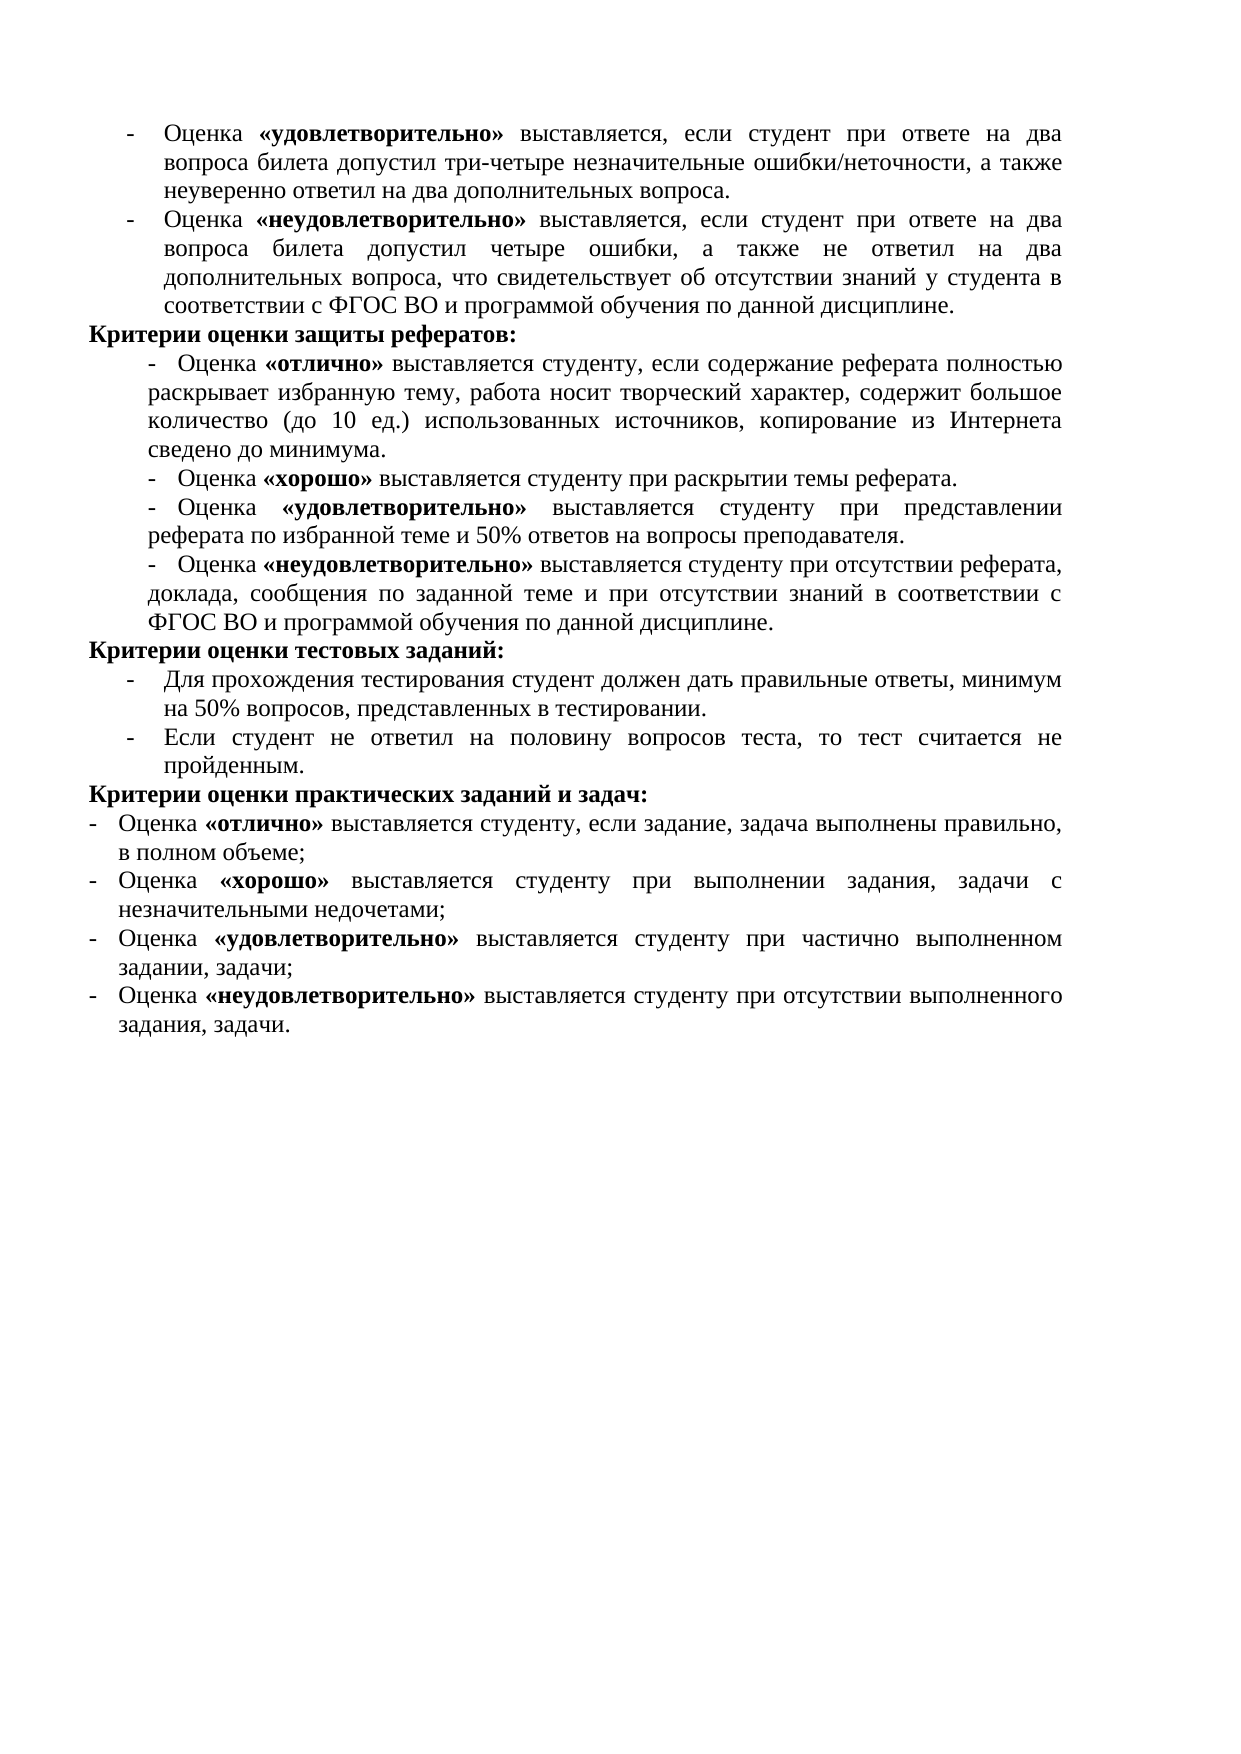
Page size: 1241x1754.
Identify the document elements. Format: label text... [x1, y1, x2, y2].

text Критерии оценки защиты рефератов: [88, 319, 1063, 348]
list Оценка «удовлетворительно» выставляется студенту при представлении реферата по избранной теме и 50% ответов на вопросы преподавателя. [148, 492, 1063, 549]
list Оценка «удовлетворительно» выставляется студенту при частично выполненном задании, задачи; [88, 923, 1063, 981]
list Оценка «отлично» выставляется студенту, если задание, задача выполнены правильно, в полном объеме; [88, 808, 1063, 866]
text Критерии оценки тестовых заданий: [88, 636, 1063, 664]
list Для прохождения тестирования студент должен дать правильные ответы, минимум на 50% вопросов, представленных в тестировании. [126, 664, 1063, 722]
list Оценка «удовлетворительно» выставляется, если студент при ответе на два вопроса билета допустил три-четыре незначительные ошибки/неточности, а также неуверенно ответил на два дополнительных вопроса. [126, 118, 1063, 204]
list Оценка «неудовлетворительно» выставляется студенту при отсутствии выполненного задания, задачи. [88, 981, 1063, 1038]
list Если студент не ответил на половину вопросов теста, то тест считается не пройденным. [126, 722, 1063, 779]
list Оценка «хорошо» выставляется студенту при раскрытии темы реферата. [148, 463, 1063, 492]
list Оценка «хорошо» выставляется студенту при выполнении задания, задачи с незначительными недочетами; [88, 866, 1063, 923]
text Критерии оценки практических заданий и задач: [88, 779, 1063, 808]
list Оценка «отлично» выставляется студенту, если содержание реферата полностью раскрывает избранную тему, работа носит творческий характер, содержит большое количество (до 10 ед.) использованных источников, копирование из Интернета сведено до минимума. [148, 348, 1063, 463]
list Оценка «неудовлетворительно» выставляется студенту при отсутствии реферата, доклада, сообщения по заданной теме и при отсутствии знаний в соответствии с ФГОС ВО и программой обучения по данной дисциплине. [148, 549, 1063, 636]
list Оценка «неудовлетворительно» выставляется, если студент при ответе на два вопроса билета допустил четыре ошибки, а также не ответил на два дополнительных вопроса, что свидетельствует об отсутствии знаний у студента в соответствии с ФГОС ВО и программой обучения по данной дисциплине. [126, 204, 1063, 319]
